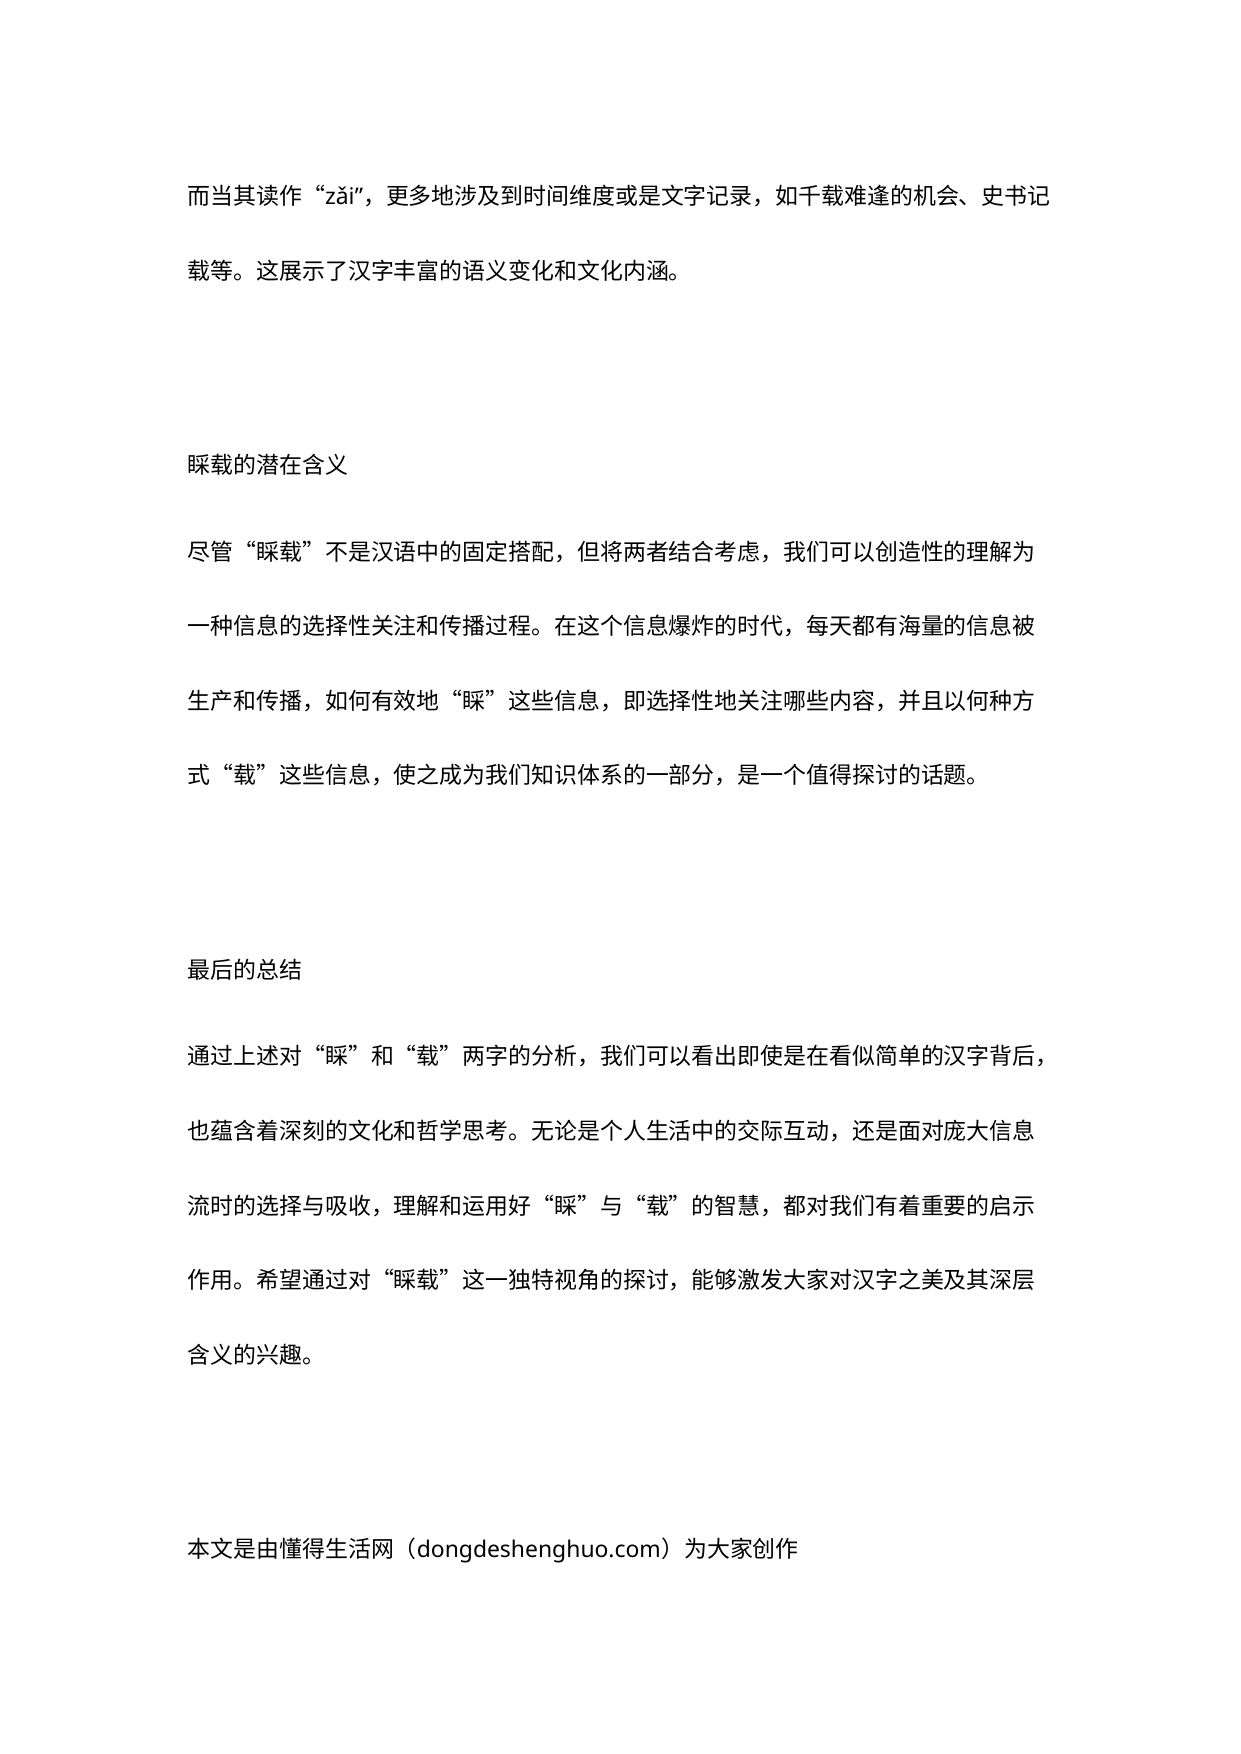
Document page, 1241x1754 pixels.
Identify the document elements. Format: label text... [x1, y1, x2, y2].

text 尽管“睬载”不是汉语中的固定搭配，但将两者结合考虑，我们可以创造性的理解为一种信息的选择性关注和传播过程。在这个信息爆炸的时代，每天都有海量的信息被生产和传播，如何有效地“睬”这些信息，即选择性地关注哪些内容，并且以何种方式“载”这些信息，使之成为我们知识体系的一部分，是一个值得探讨的话题。 [187, 517, 1053, 807]
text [187, 162, 1053, 302]
text 睬载的潜在含义 [187, 431, 1053, 496]
text 通过上述对“睬”和“载”两字的分析，我们可以看出即使是在看似简单的汉字背后，也蕴含着深刻的文化和哲学思考。无论是个人生活中的交际互动，还是面对庞大信息流时的选择与吸收，理解和运用好“睬”与“载”的智慧，都对我们有着重要的启示作用。希望通过对“睬载”这一独特视角的探讨，能够激发大家对汉字之美及其深层含义的兴趣。 [187, 1022, 1053, 1386]
text 本文是由懂得生活网（dongdeshenghuo.com）为大家创作 [187, 1515, 1053, 1580]
text 最后的总结 [187, 936, 1053, 1001]
